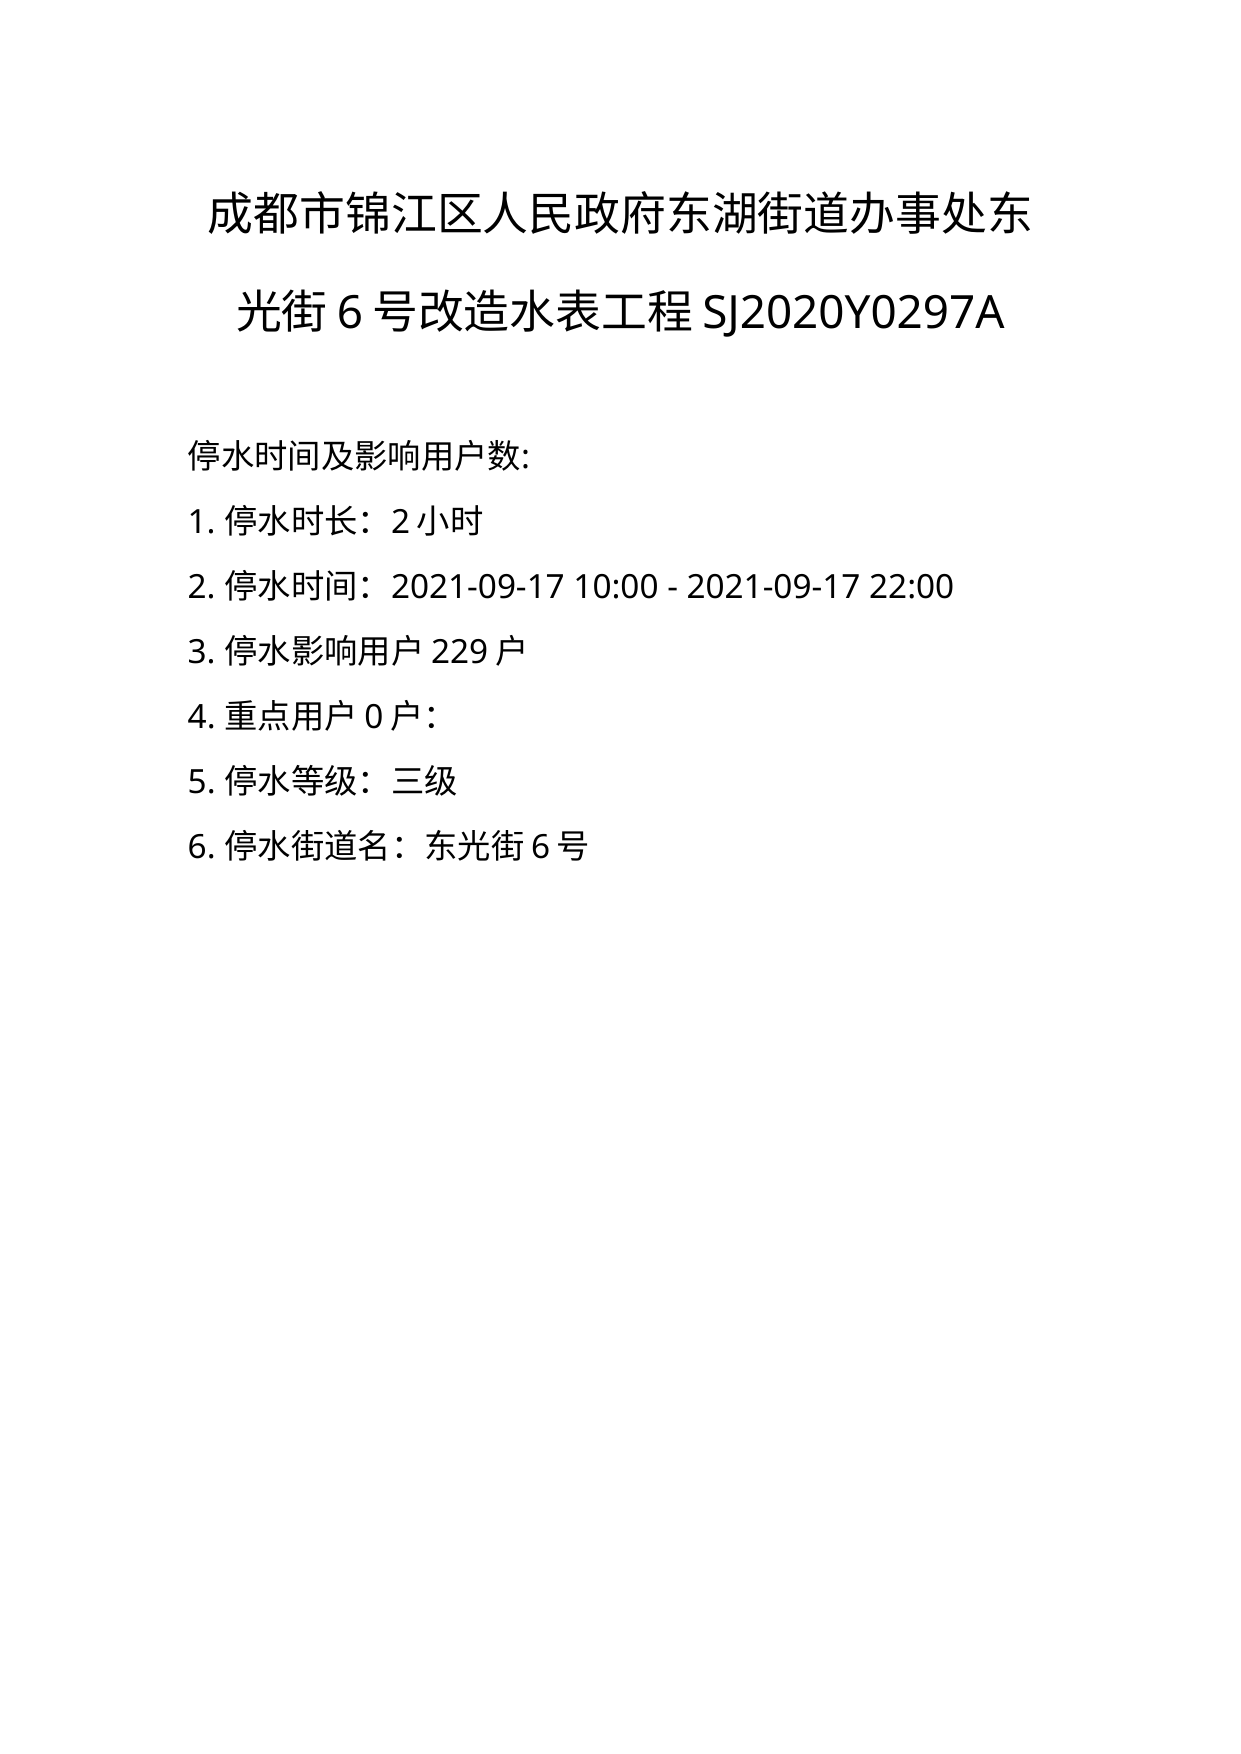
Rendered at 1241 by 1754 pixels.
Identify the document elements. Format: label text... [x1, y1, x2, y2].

text 3. 停水影响用户229户 [187, 617, 1053, 682]
text 成都市锦江区人民政府东湖街道办事处东光街6号改造水表工程SJ2020Y0297A [187, 162, 1053, 357]
text 5. 停水等级：三级 [187, 747, 1053, 812]
list 停水时长：2小时 [187, 487, 1053, 552]
text 6. 停水街道名：东光街6号 [187, 812, 1053, 877]
text 4. 重点用户0户： [187, 682, 1053, 747]
text 停水时间及影响用户数: [187, 422, 1053, 487]
list 停水时间：2021-09-17 10:00 - 2021-09-17 22:00 [187, 552, 1053, 617]
